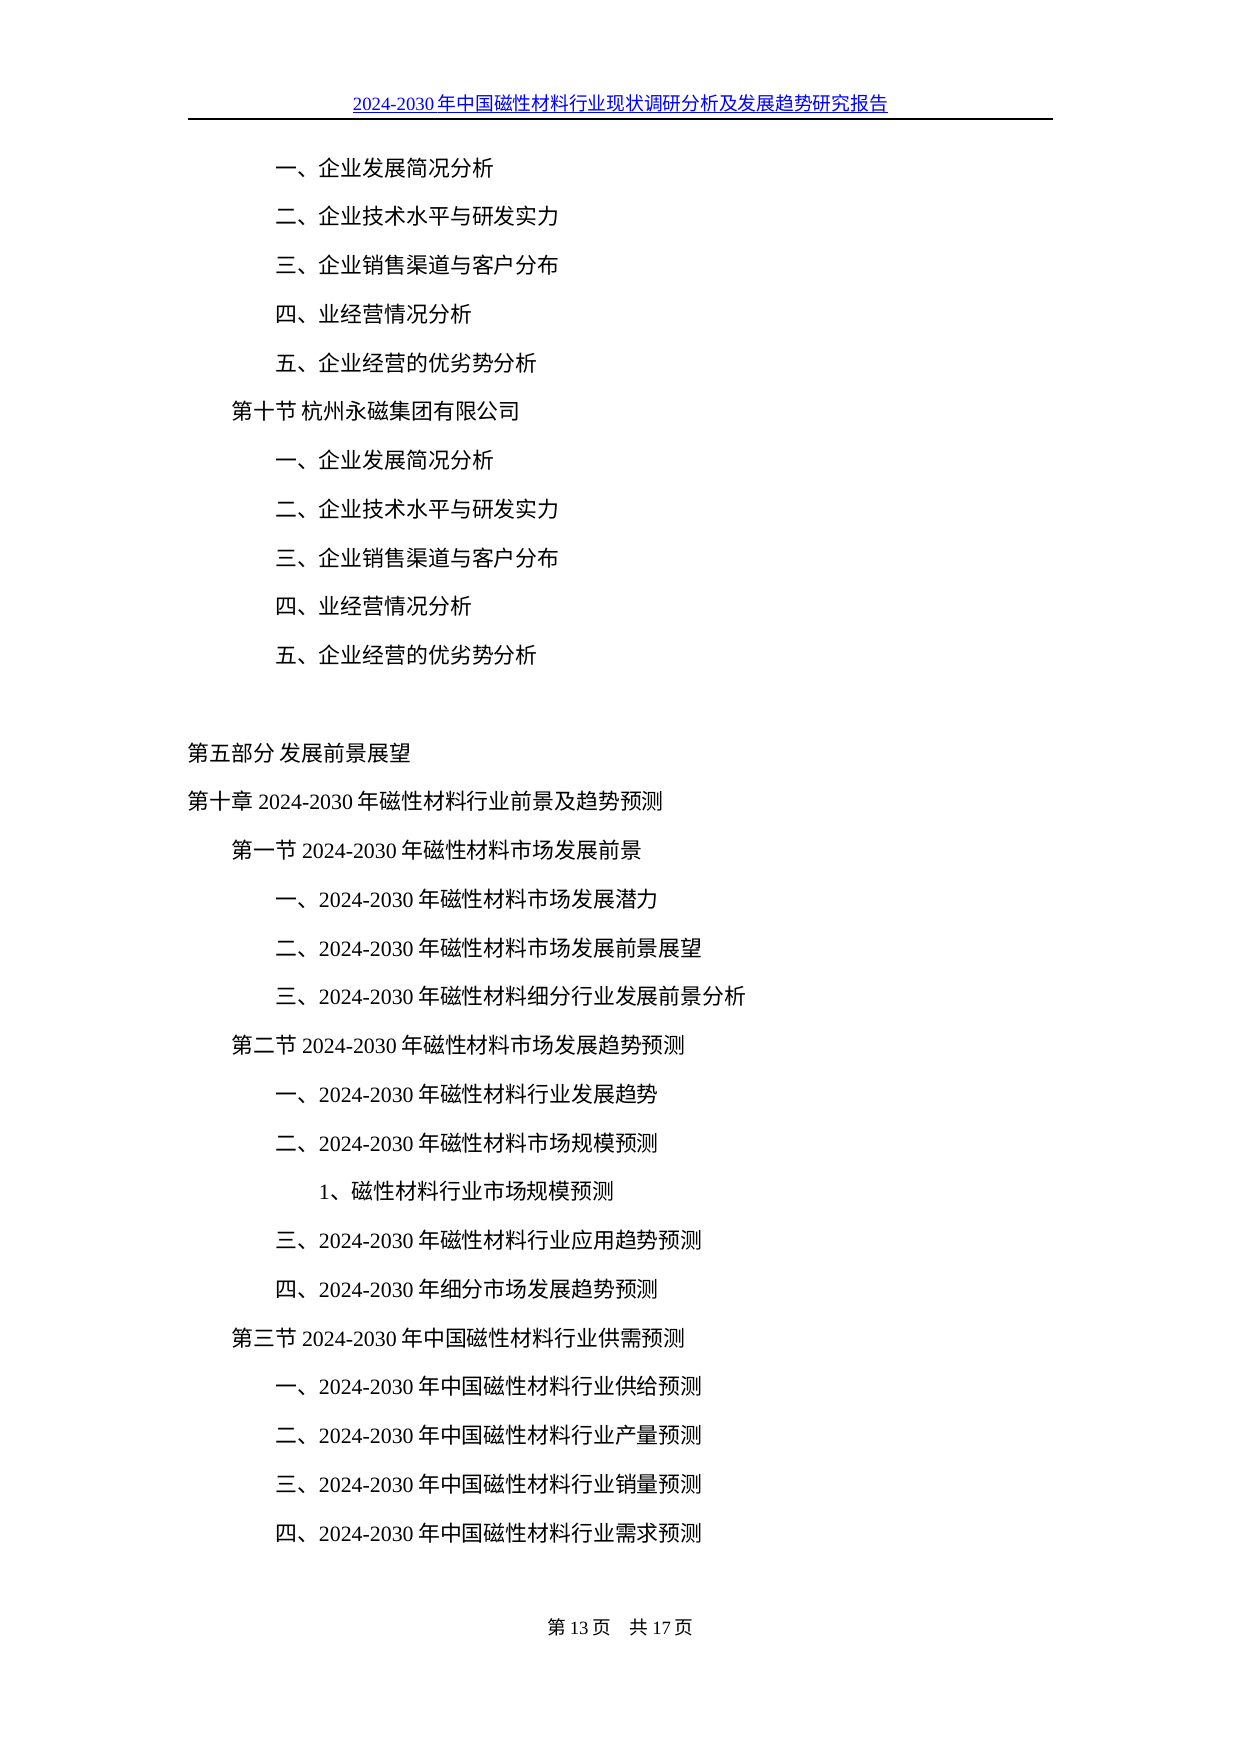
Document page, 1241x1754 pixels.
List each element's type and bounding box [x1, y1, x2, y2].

text [187, 150, 1053, 1548]
